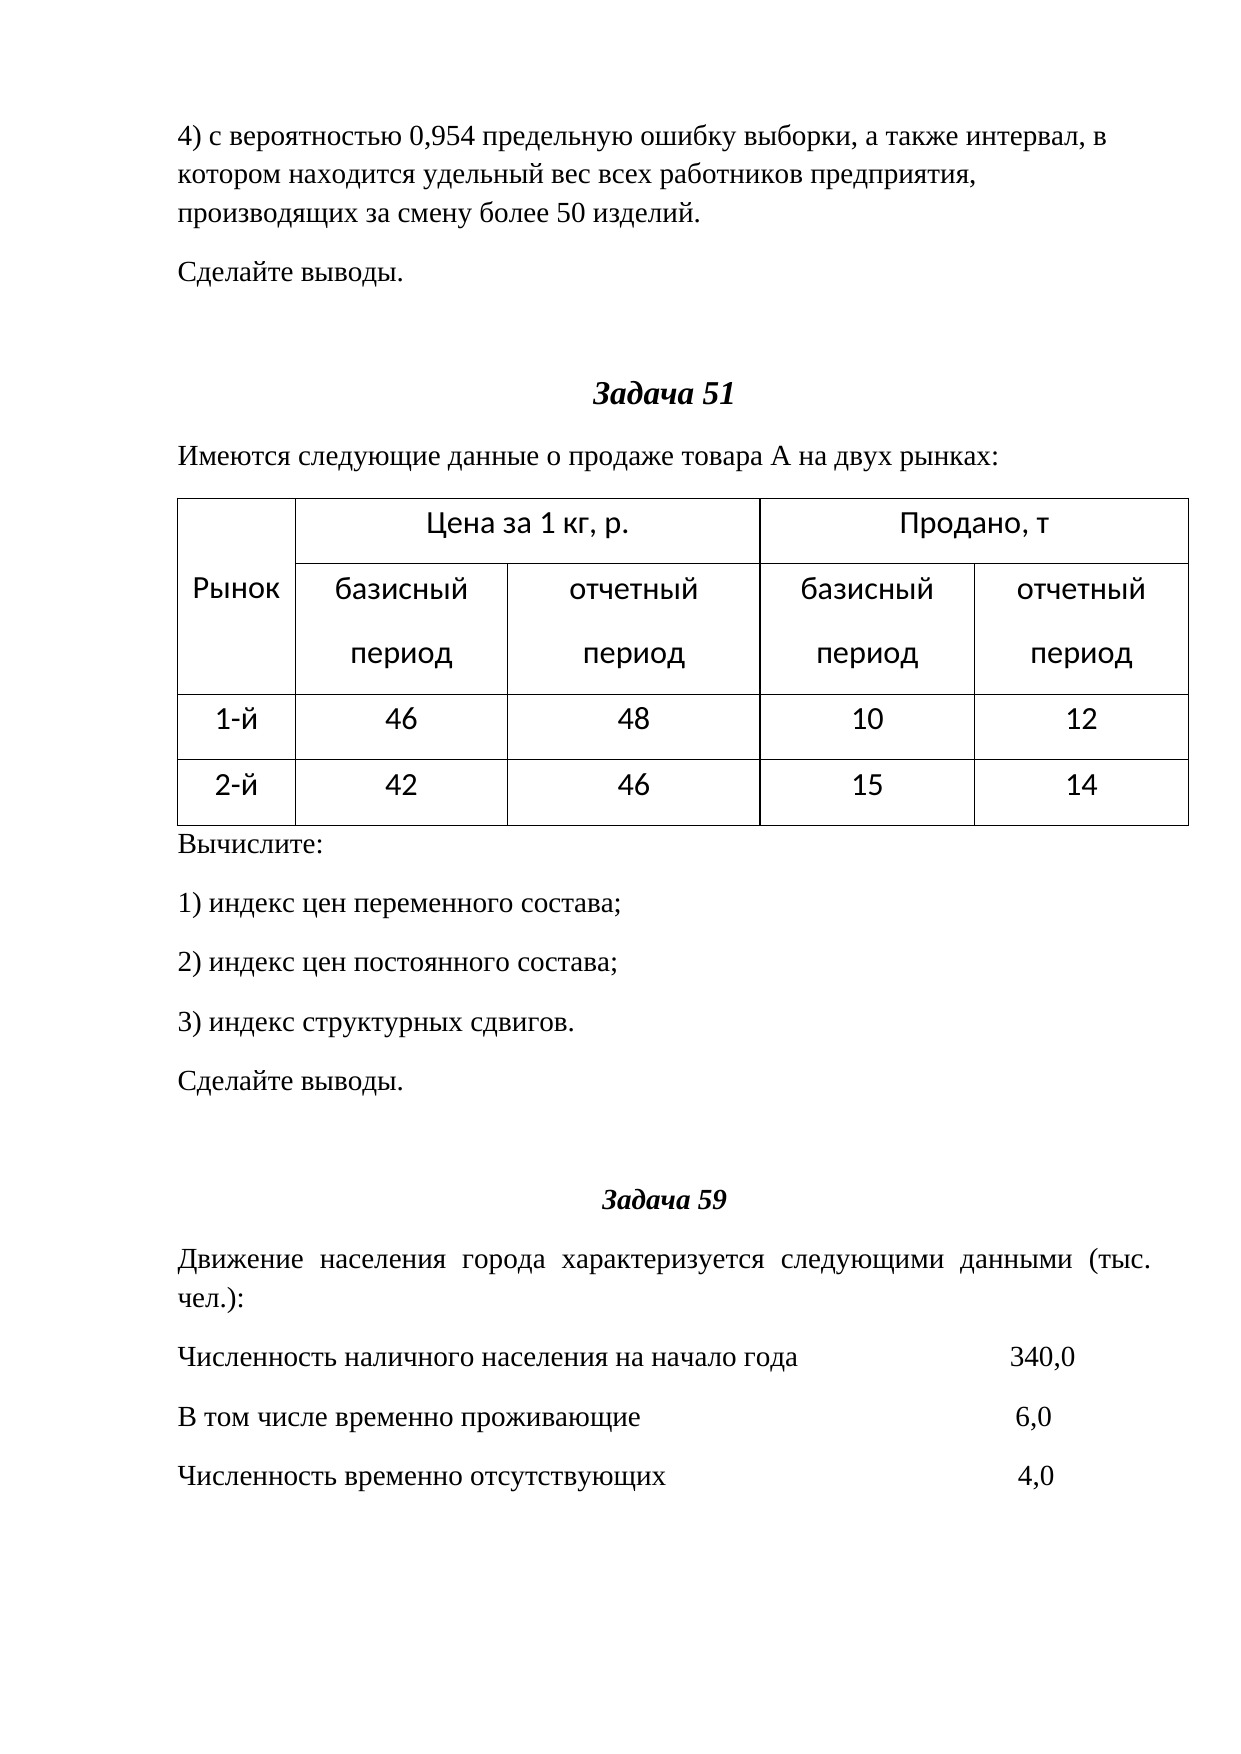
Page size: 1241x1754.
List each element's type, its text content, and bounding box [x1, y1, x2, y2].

table_header Цена за , р. [296, 499, 759, 563]
table_cell 46 [508, 760, 759, 825]
text Имеются следующие данные о продаже товара А на двух рынках: [177, 438, 1152, 472]
text Численность временно отсутствующих 4,0 [177, 1458, 1152, 1492]
text 3) индекс структурных сдвигов. [177, 1004, 1152, 1037]
table_cell базисный период [761, 564, 974, 693]
table_cell отчетный период [975, 564, 1188, 693]
table_cell 2-й [178, 760, 295, 825]
table_cell базисный период [296, 564, 507, 693]
text В том числе временно проживающие 6,0 [177, 1399, 1152, 1432]
table_header Рынок [178, 499, 295, 693]
text Движение населения города характеризуется следующими данными (тыс. чел.): [177, 1241, 1152, 1313]
text Задача 59 [177, 1182, 1152, 1216]
text Задача 51 [177, 373, 1152, 412]
text Численность наличного населения на начало года 340,0 [177, 1339, 1152, 1373]
table_cell 48 [508, 695, 759, 759]
text 2) индекс цен постоянного состава; [177, 944, 1152, 978]
text Сделайте выводы. [177, 254, 1152, 288]
table_cell 10 [761, 695, 974, 759]
text 4) с вероятностью 0,954 предельную ошибку выборки, а также интервал, в котором находится удельный вес всех работников предприятия, производящих за смену более 50 изделий. [177, 118, 1152, 229]
table_cell 1-й [178, 695, 295, 759]
text Сделайте выводы. [177, 1063, 1152, 1097]
table_cell 15 [761, 760, 974, 825]
text 1) индекс цен переменного состава; [177, 885, 1152, 919]
table_cell 46 [296, 695, 507, 759]
table_cell отчетный период [508, 564, 759, 693]
table_cell 12 [975, 695, 1188, 759]
table_cell 42 [296, 760, 507, 825]
table_header Продано, т [761, 499, 1188, 563]
text Вычислите: [177, 826, 1152, 859]
table_cell 14 [975, 760, 1188, 825]
